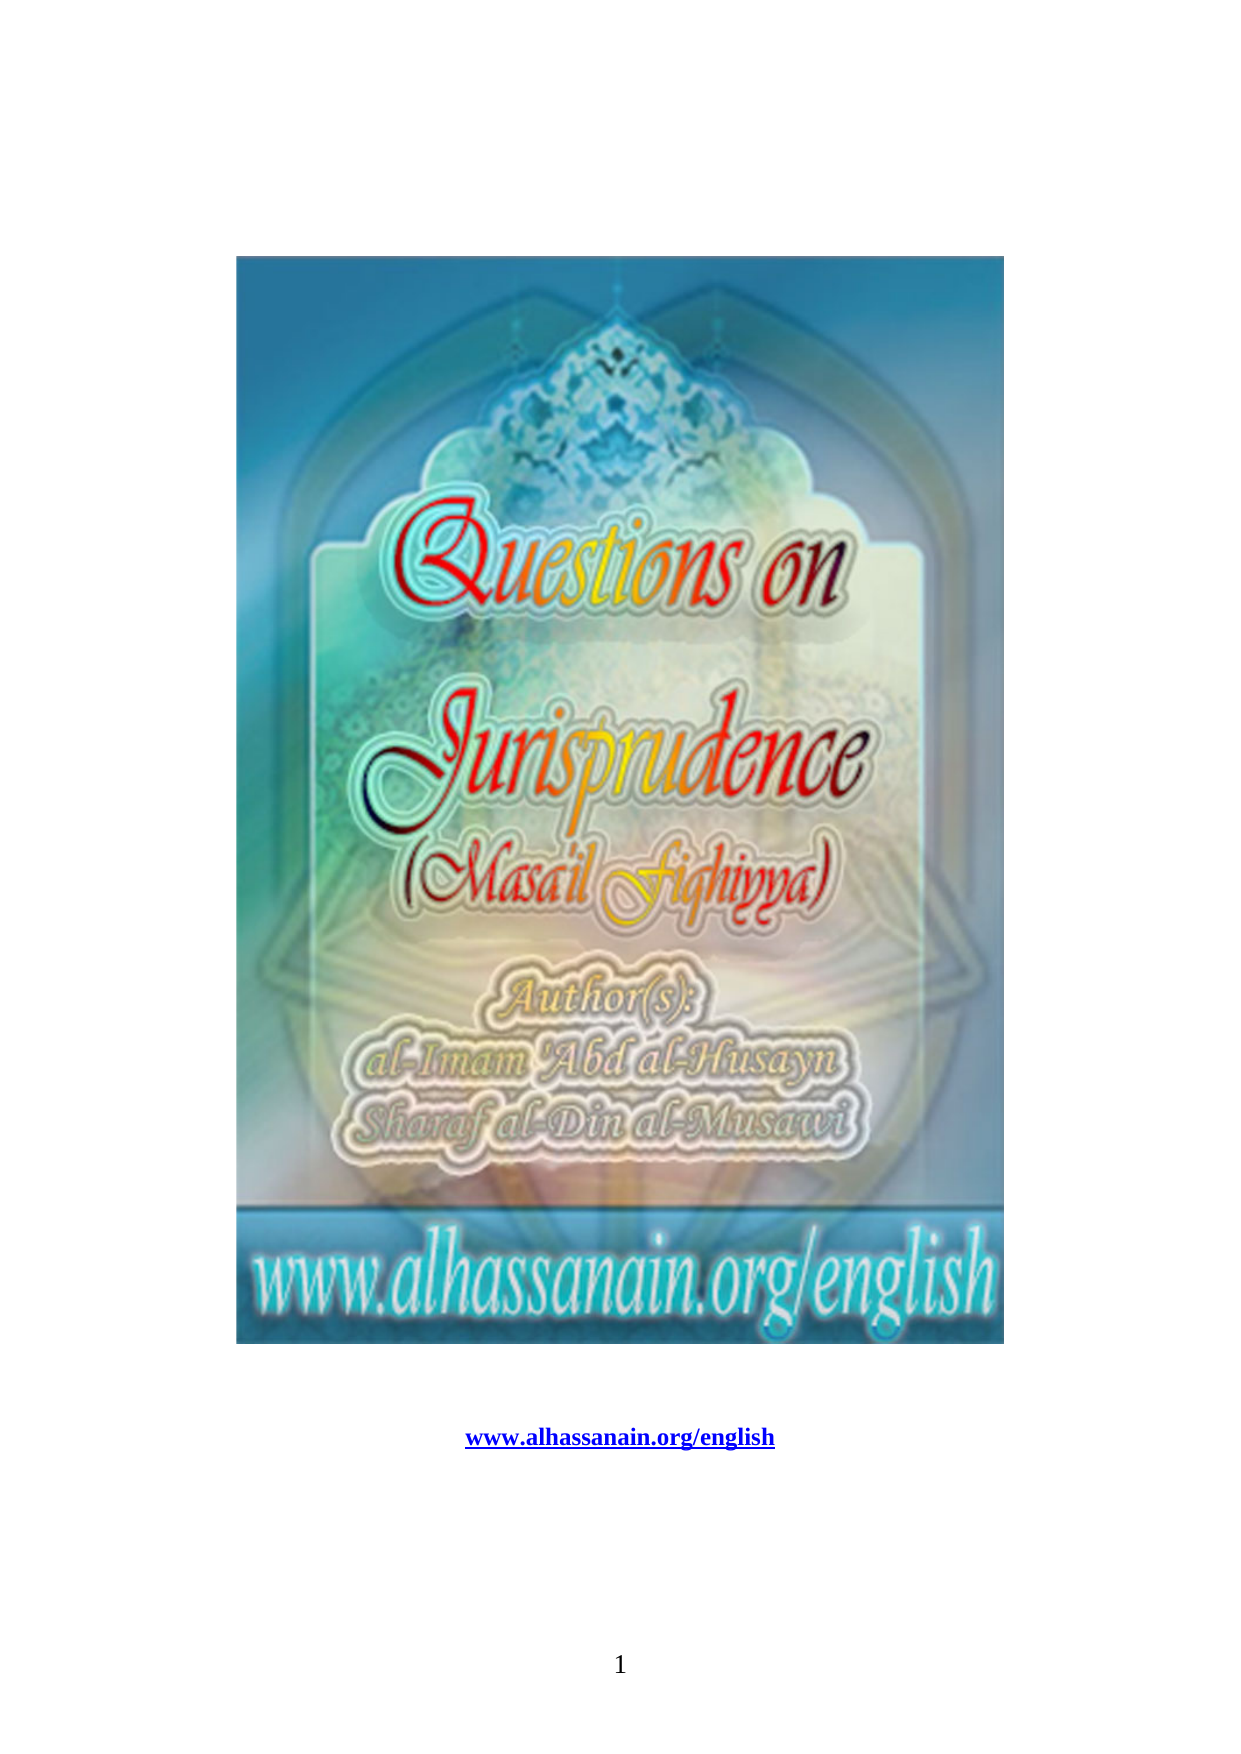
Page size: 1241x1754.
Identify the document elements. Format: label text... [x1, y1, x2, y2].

text www.alhassanain.org/english [236, 1422, 1004, 1451]
picture [236, 256, 1004, 1344]
